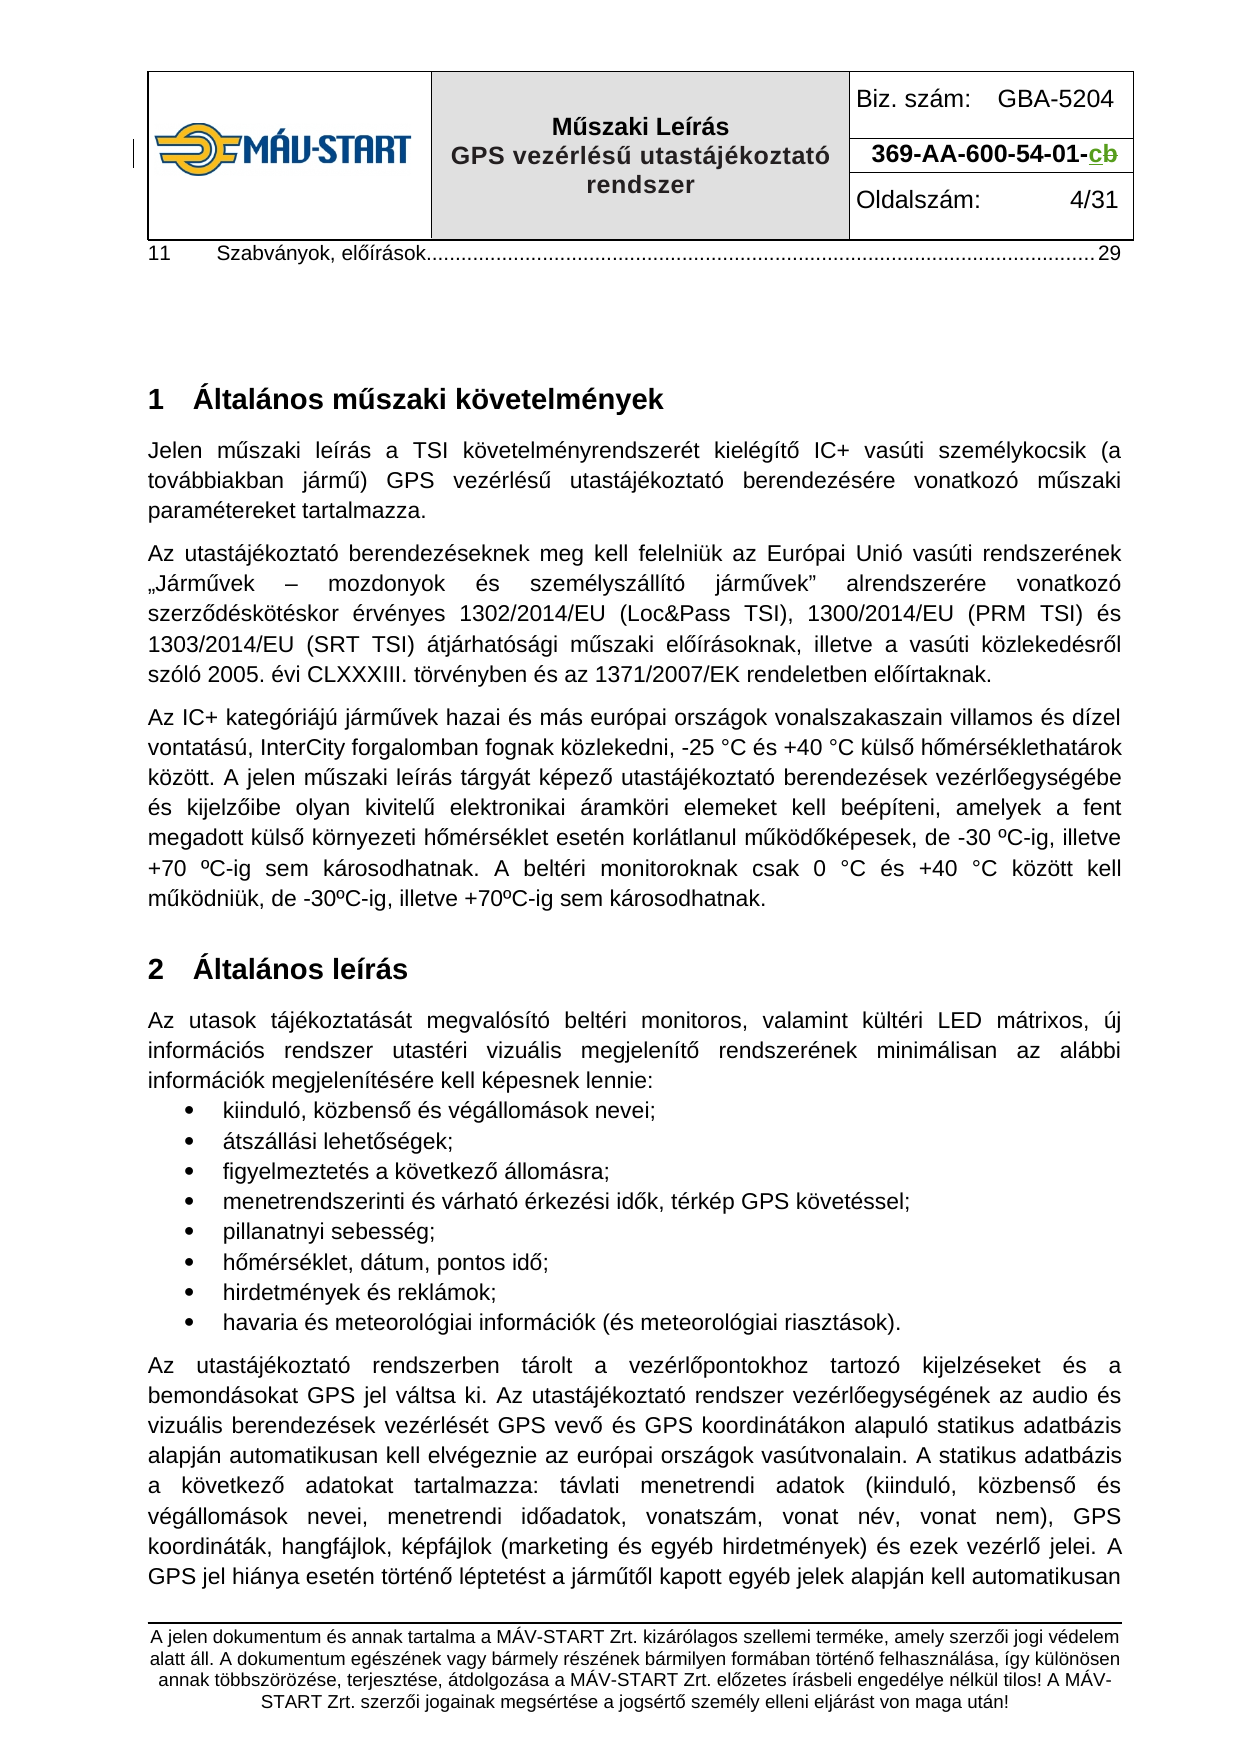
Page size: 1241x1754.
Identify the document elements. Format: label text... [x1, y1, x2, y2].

text Jelen műszaki leírás a TSI követelményrendszerét kielégítő IC+ vasúti személykocsik (a továbbiakban jármű) GPS vezérlésű utastájékoztató berendezésére vonatkozó műszaki paramétereket tartalmazza. [148, 437, 1122, 523]
list Az IC+ kategóriájú járművek hazai és más európai országok vonalszakaszain villamos és dízel vontatású, InterCity forgalomban fognak közlekedni, -25 °C és +40 °C külső hőmérséklethatárok között. A jelen műszaki leírás tárgyát képező utastájékoztató berendezések vezérlőegységébe és kijelzőibe olyan kivitelű elektronikai áramköri elemeket kell beépíteni, amelyek a fent megadott külső környezeti hőmérséklet esetén korlátlanul működőképesek, de -30 ºC-ig, illetve +70 ºC-ig sem károsodhatnak. A beltéri monitoroknak csak 0 °C és +40 °C között kell működniük, de -30ºC-ig, illetve +70ºC-ig sem károsodhatnak. [148, 703, 1122, 911]
list Az utastájékoztató berendezéseknek meg kell felelniük az Európai Unió vasúti rendszerének „Járművek – mozdonyok és személyszállító járművek” alrendszerére vonatkozó szerződéskötéskor érvényes 1302/2014/EU (Loc&Pass TSI), 1300/2014/EU (PRM TSI) és 1303/2014/EU (SRT TSI) átjárhatósági műszaki előírásoknak, illetve a vasúti közlekedésről szóló 2005. évi CLXXXIII. törvényben és az 1371/2007/EK rendeletben előírtaknak. [148, 540, 1122, 687]
list kiinduló, közbenső és végállomások nevei; [185, 1097, 1122, 1124]
list pillanatnyi sebesség; [185, 1218, 1122, 1244]
subtitle Általános leírás [148, 952, 1122, 986]
picture [154, 123, 412, 176]
list menetrendszerinti és várható érkezési idők, térkép GPS követéssel; [185, 1188, 1122, 1214]
list hőmérséklet, dátum, pontos idő; [185, 1248, 1122, 1275]
text Az utasok tájékoztatását megvalósító beltéri monitoros, valamint kültéri LED mátrixos, új információs rendszer utastéri vizuális megjelenítő rendszerének minimálisan az alábbi információk megjelenítésére kell képesnek lennie: [148, 1007, 1122, 1093]
subtitle Általános műszaki követelmények [148, 382, 1122, 416]
list havaria és meteorológiai információk (és meteorológiai riasztások). [185, 1309, 1122, 1335]
list hirdetmények és reklámok; [185, 1279, 1122, 1305]
list átszállási lehetőségek; [185, 1128, 1122, 1154]
list figyelmeztetés a következő állomásra; [185, 1158, 1122, 1184]
